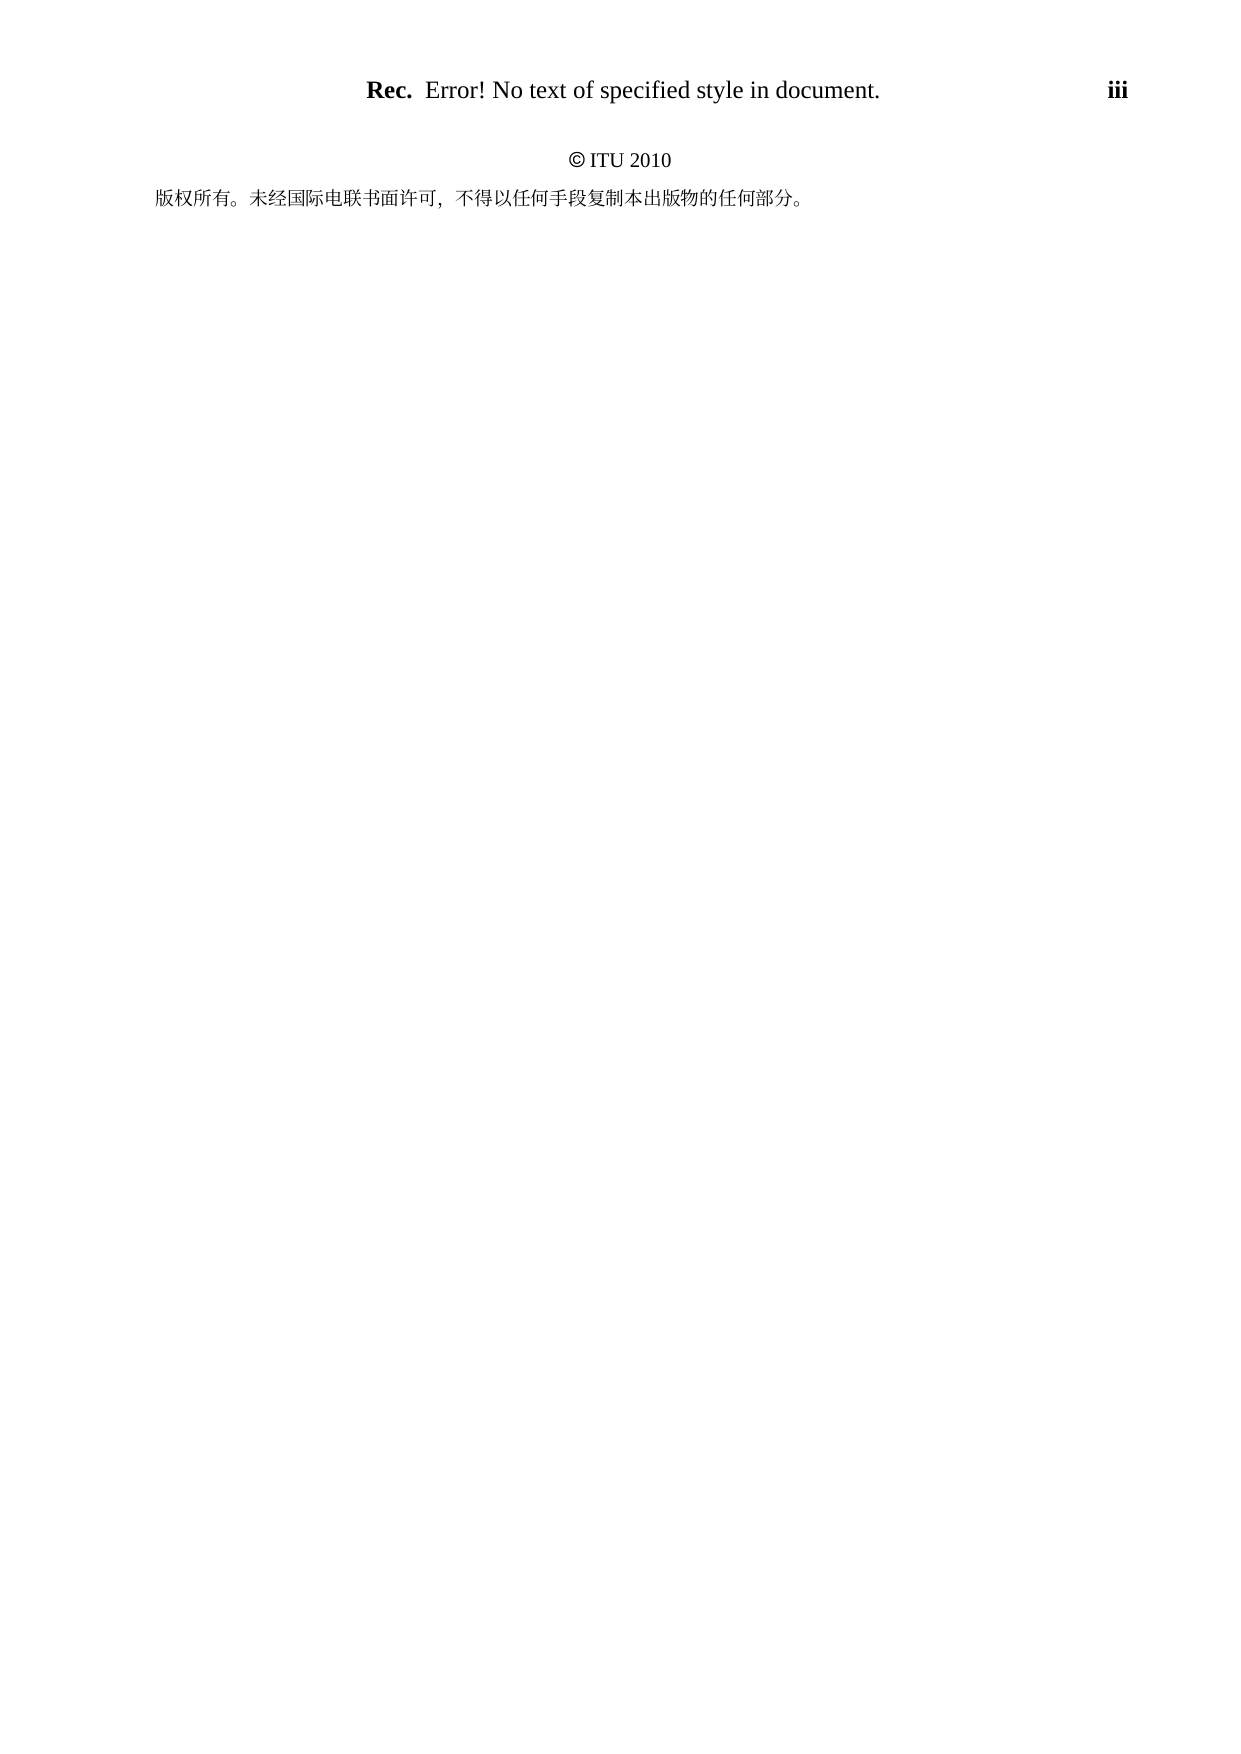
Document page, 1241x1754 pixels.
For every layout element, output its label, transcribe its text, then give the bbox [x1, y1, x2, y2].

text ITU 2010 [118, 148, 1122, 172]
text 版权所有。未经国际电联书面许可，不得以任何手段复制本出版物的任何部分。 [118, 184, 1122, 211]
